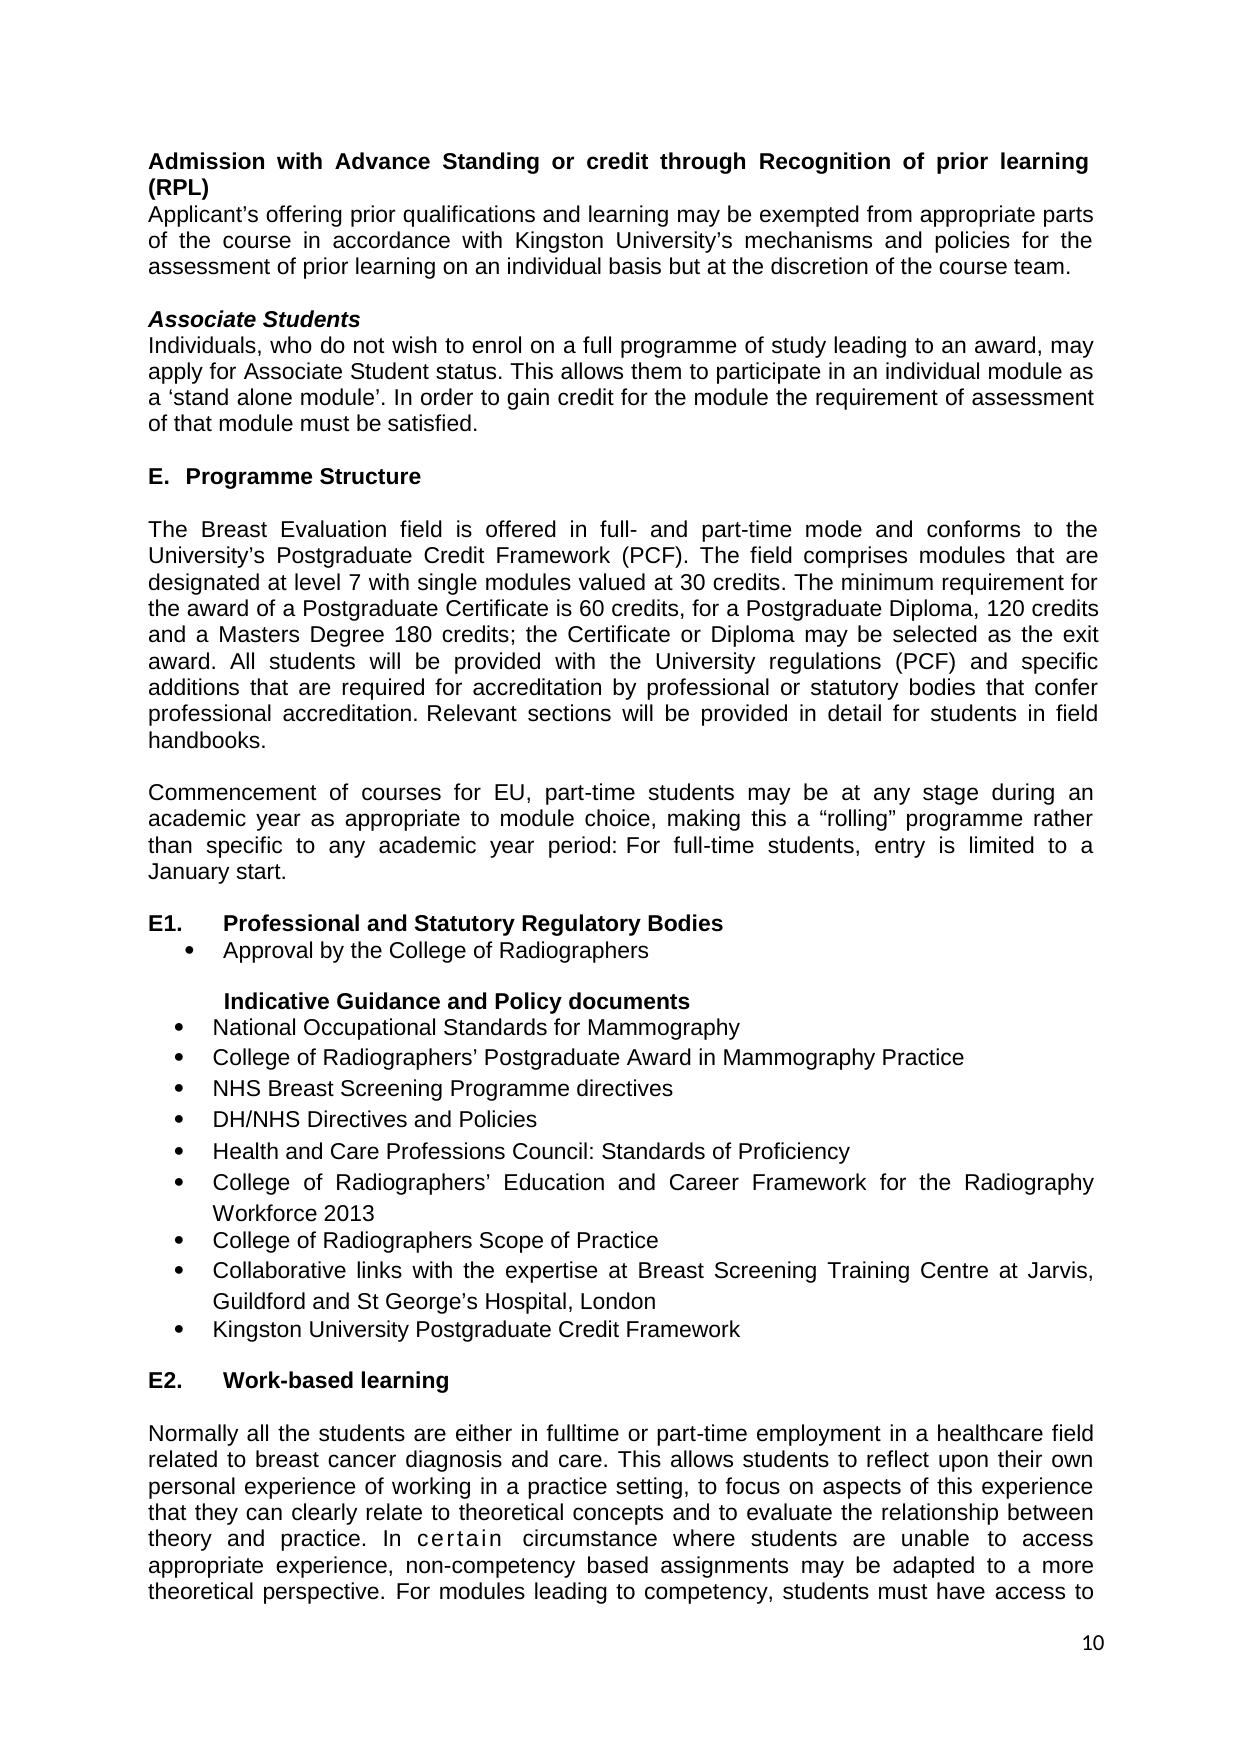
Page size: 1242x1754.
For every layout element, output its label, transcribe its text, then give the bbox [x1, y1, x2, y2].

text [148, 1420, 1094, 1604]
list Kingston University Postgraduate Credit Framework [175, 1316, 761, 1342]
text The Breast Evaluation field is offered in full- and part-time mode and conforms to the University’s Postgraduate Credit Framework (PCF). The field comprises modules that are designated at level 7 with single modules valued at 30 credits. The minimum requirement for the award of a Postgraduate Certificate is 60 credits, for a Postgraduate Diploma, 120 credits and a Masters Degree 180 credits; the Certificate or Diploma may be selected as the exit award. All students will be provided with the University regulations (PCF) and specific additions that are required for accreditation by professional or statutory bodies that confer professional accreditation. Relevant sections will be provided in detail for students in field handbooks. [148, 516, 1099, 753]
text Indicative Guidance and Policy documents [219, 988, 694, 1014]
text Applicant’s offering prior qualifications and learning may be exempted from appropriate parts of the course in accordance with Kingston University’s mechanisms and policies for the assessment of prior learning on an individual basis but at the discretion of the course team. [148, 201, 1093, 280]
list College of Radiographers’ Postgraduate Award in Mammography Practice [175, 1041, 985, 1072]
text Associate Students [148, 306, 366, 332]
list Health and Care Professions Council: Standards of Proficiency [175, 1134, 871, 1165]
list DH/NHS Directives and Policies [175, 1103, 558, 1134]
text E2. Work-based learning [148, 1367, 455, 1393]
text Admission with Advance Standing or credit through Recognition of prior learning [148, 148, 1094, 174]
list NHS Breast Screening Programme directives [175, 1072, 693, 1103]
list National Occupational Standards for Mammography [175, 1014, 761, 1041]
text (RPL) [148, 174, 214, 200]
list Collaborative links with the expertise at Breast Screening Training Centre at Jarvis, Guildford and St George’s Hospital, London [175, 1254, 1094, 1316]
list College of Radiographers’ Education and Career Framework for the Radiography Workforce 2013 [175, 1165, 1094, 1227]
text E. Programme Structure [148, 463, 426, 489]
list College of Radiographers Scope of Practice [175, 1227, 680, 1254]
list Approval by the College of Radiographers [185, 937, 660, 963]
text Individuals, who do not wish to enrol on a full programme of study leading to an award, may apply for Associate Student status. This allows them to participate in an individual module as a ‘stand alone module’. In order to gain credit for the module the requirement of assessment of that module must be satisfied. [148, 332, 1093, 437]
text Commencement of courses for EU, part-time students may be at any stage during an academic year as appropriate to module choice, making this a “rolling” programme rather than specific to any academic year period: For full-time students, entry is limited to a January start. [148, 779, 1094, 884]
text E1. Professional and Statutory Regulatory Bodies [148, 910, 728, 937]
